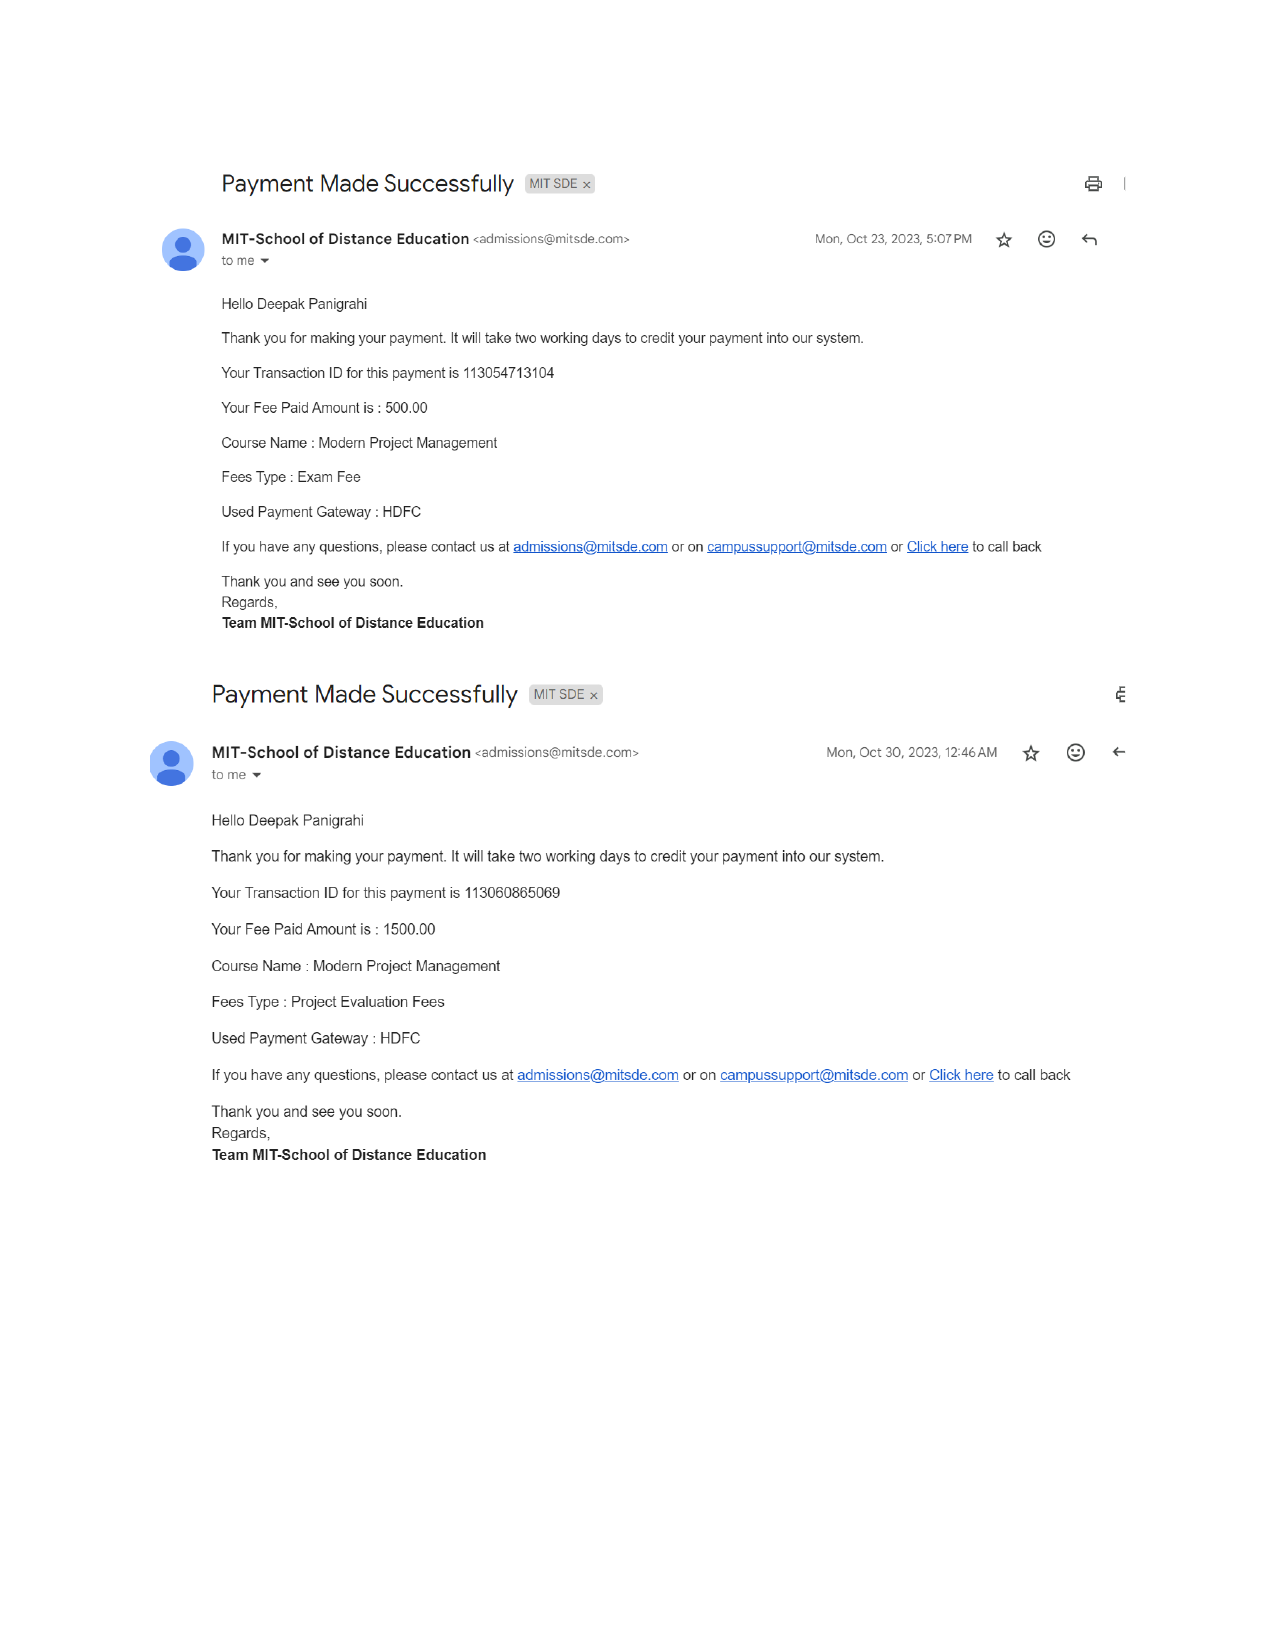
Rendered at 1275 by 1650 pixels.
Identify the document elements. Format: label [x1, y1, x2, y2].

picture [150, 665, 1125, 1176]
picture [150, 150, 1125, 663]
